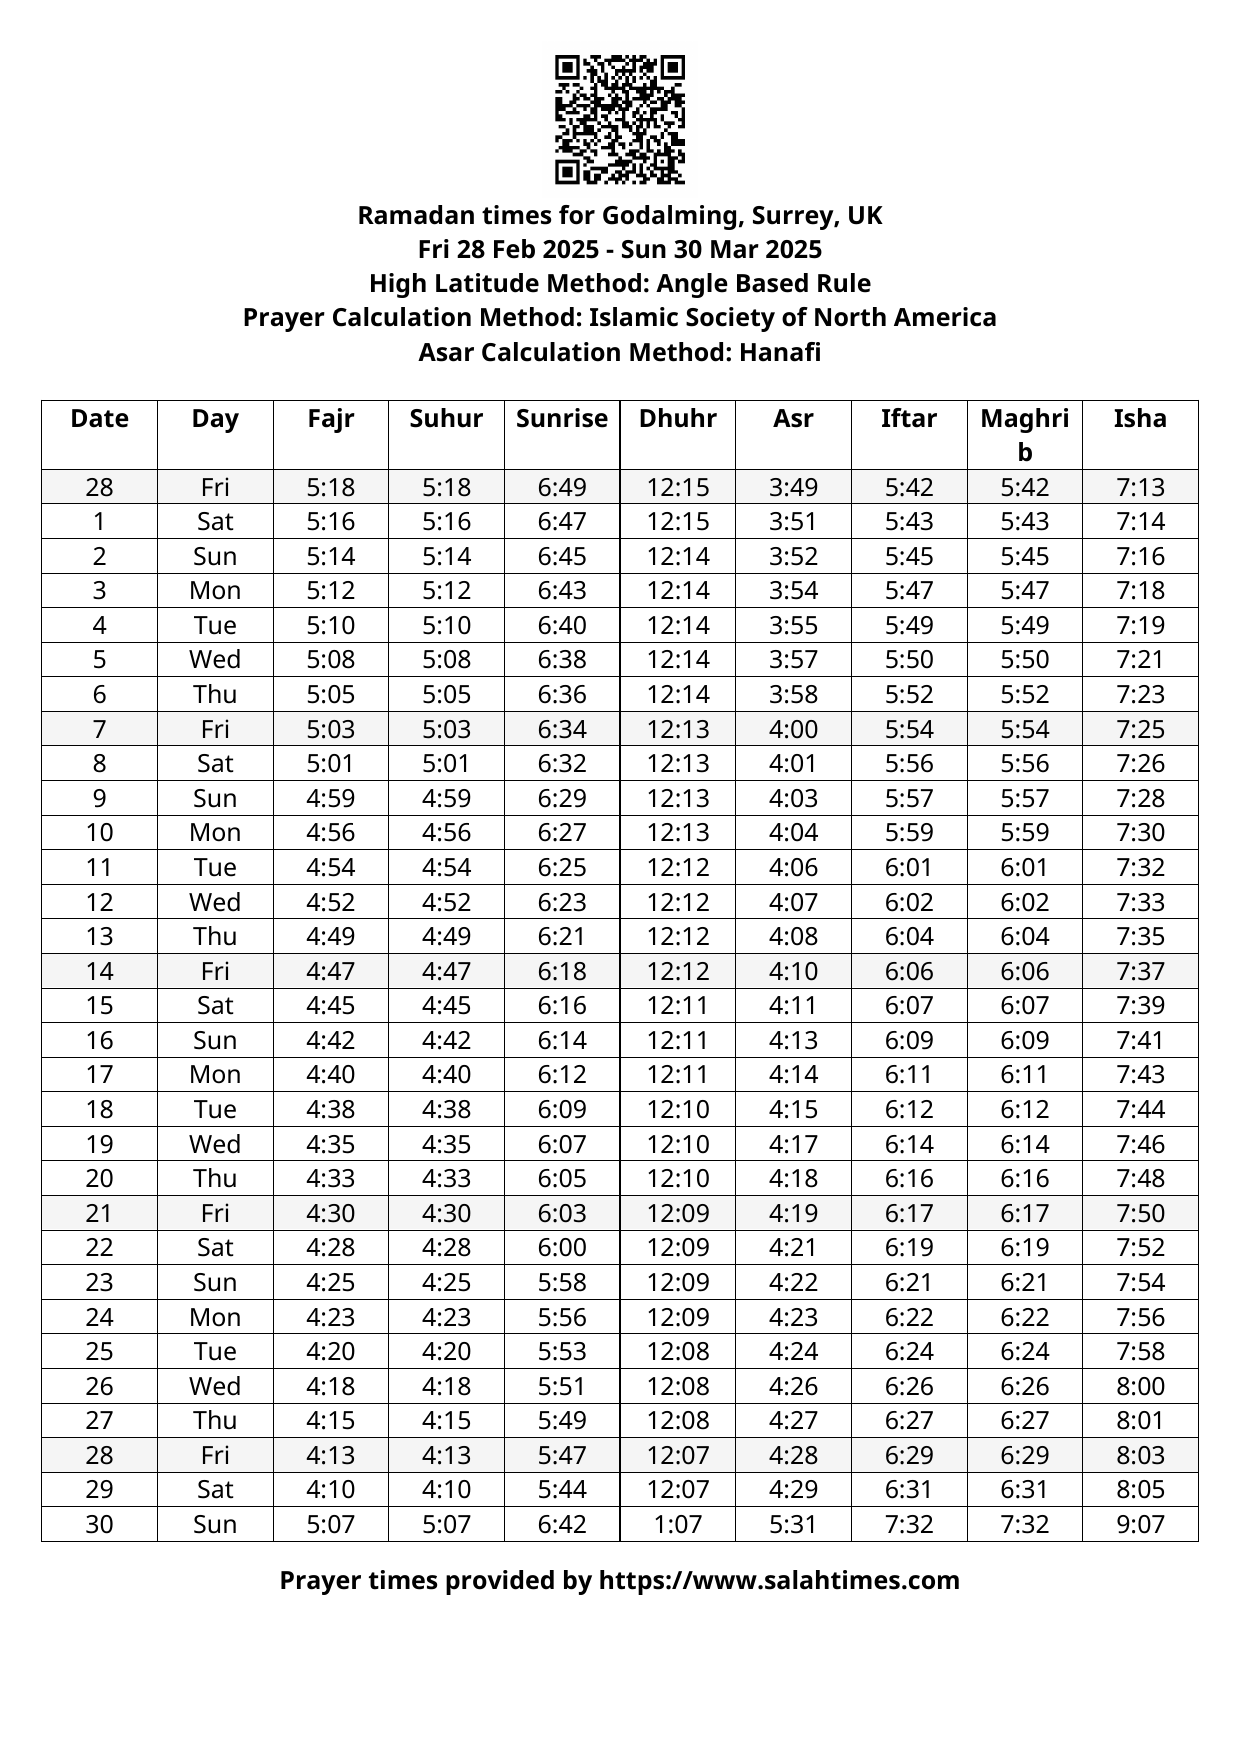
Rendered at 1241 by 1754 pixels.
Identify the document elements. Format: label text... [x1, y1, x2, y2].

table_cell 7:23 [1083, 677, 1198, 711]
table_cell 6:27 [968, 1404, 1082, 1437]
table_cell 4:19 [736, 1196, 851, 1229]
table_cell 11 [42, 850, 157, 884]
table_cell 7:52 [1083, 1231, 1198, 1264]
table_cell 4:27 [736, 1404, 851, 1437]
table_cell 4:10 [736, 954, 851, 987]
table_cell 4:56 [389, 816, 504, 849]
table_cell 8:00 [1083, 1369, 1198, 1402]
table_cell 4:14 [736, 1058, 851, 1091]
table_cell 5:59 [968, 816, 1082, 849]
table_cell 4:45 [274, 989, 388, 1022]
table_cell 4:04 [736, 816, 851, 849]
table_cell 6:16 [968, 1161, 1082, 1195]
table_cell 4:47 [389, 954, 504, 987]
table_cell Wed [158, 1127, 273, 1160]
table_cell 5:50 [852, 643, 967, 676]
table_cell 6:11 [968, 1058, 1082, 1091]
table_cell 4 [42, 608, 157, 642]
table_cell 4:29 [736, 1473, 851, 1506]
table_cell 12:08 [621, 1369, 735, 1402]
table_cell 6:09 [968, 1023, 1082, 1057]
table_cell 12:12 [621, 885, 735, 918]
table_cell 4:38 [274, 1092, 388, 1126]
table_cell 5:52 [968, 677, 1082, 711]
table_cell 6:05 [505, 1161, 619, 1195]
table_cell 5:53 [505, 1334, 619, 1368]
table_cell 5:01 [389, 746, 504, 780]
table_cell 6 [42, 677, 157, 711]
table_cell 3:57 [736, 643, 851, 676]
table_cell 6:27 [852, 1404, 967, 1437]
table_cell Mon [158, 574, 273, 607]
table_cell 5:45 [852, 539, 967, 572]
table_cell 4:20 [274, 1334, 388, 1368]
table_cell 6:24 [968, 1334, 1082, 1368]
table_cell 4:15 [274, 1404, 388, 1437]
table_cell 5:07 [274, 1507, 388, 1541]
table_cell 6:16 [505, 989, 619, 1022]
table_cell 4:28 [736, 1438, 851, 1472]
table_cell 6:09 [852, 1023, 967, 1057]
table_cell 7 [42, 712, 157, 745]
table_cell 12:09 [621, 1265, 735, 1299]
table_cell 5:43 [852, 504, 967, 538]
table_cell 4:00 [736, 712, 851, 745]
table_cell 5:12 [274, 574, 388, 607]
table_cell 6:22 [968, 1300, 1082, 1333]
table_cell 7:37 [1083, 954, 1198, 987]
table_cell 17 [42, 1058, 157, 1091]
table_cell 6:29 [505, 781, 619, 814]
picture [542, 41, 699, 198]
table_cell 5:50 [968, 643, 1082, 676]
table_cell 5:31 [736, 1507, 851, 1541]
table_cell 5:18 [274, 470, 388, 503]
table_cell 7:32 [968, 1507, 1082, 1541]
table_cell 4:26 [736, 1369, 851, 1402]
table_cell 4:47 [274, 954, 388, 987]
table_cell 5:14 [389, 539, 504, 572]
table_cell 4:35 [389, 1127, 504, 1160]
table_cell 12:08 [621, 1404, 735, 1437]
table_cell 4:42 [389, 1023, 504, 1057]
table_cell 3 [42, 574, 157, 607]
table_cell 6:12 [968, 1092, 1082, 1126]
table_cell Fri [158, 1196, 273, 1229]
table_cell 6:24 [852, 1334, 967, 1368]
table_cell 6:32 [505, 746, 619, 780]
table_cell 12:14 [621, 608, 735, 642]
table_cell 5:47 [505, 1438, 619, 1472]
table_cell 5:05 [389, 677, 504, 711]
table_cell 4:18 [389, 1369, 504, 1402]
table_header Maghrib [968, 401, 1082, 469]
table_cell 5:52 [852, 677, 967, 711]
table_cell 6:02 [852, 885, 967, 918]
table_cell 7:32 [1083, 850, 1198, 884]
table_cell 7:43 [1083, 1058, 1198, 1091]
table_cell 5:57 [852, 781, 967, 814]
table_cell 18 [42, 1092, 157, 1126]
table_cell 5:10 [389, 608, 504, 642]
table_cell 4:54 [274, 850, 388, 884]
table_cell 4:33 [274, 1161, 388, 1195]
table_cell Mon [158, 1300, 273, 1333]
table_cell 7:21 [1083, 643, 1198, 676]
table_cell 27 [42, 1404, 157, 1437]
table_cell 4:22 [736, 1265, 851, 1299]
table_cell 4:03 [736, 781, 851, 814]
table_cell 5:59 [852, 816, 967, 849]
table_cell 6:29 [852, 1438, 967, 1472]
table_cell 6:16 [852, 1161, 967, 1195]
table_cell 7:30 [1083, 816, 1198, 849]
table_cell 10 [42, 816, 157, 849]
table_cell 3:52 [736, 539, 851, 572]
table_cell 4:10 [389, 1473, 504, 1506]
table_header Isha [1083, 401, 1198, 469]
table_cell 5:56 [968, 746, 1082, 780]
table_cell 6:03 [505, 1196, 619, 1229]
table_cell 4:15 [389, 1404, 504, 1437]
table_cell 4:23 [389, 1300, 504, 1333]
table_cell 7:13 [1083, 470, 1198, 503]
table_cell 4:23 [736, 1300, 851, 1333]
text Ramadan times for Godalming, Surrey, UK [42, 198, 1198, 232]
table_cell 5:10 [274, 608, 388, 642]
table_cell 5:56 [852, 746, 967, 780]
text High Latitude Method: Angle Based Rule [42, 266, 1198, 300]
table_cell 5:05 [274, 677, 388, 711]
table_cell 5:49 [852, 608, 967, 642]
table_cell 12:09 [621, 1300, 735, 1333]
table_cell 4:13 [274, 1438, 388, 1472]
table_cell 4:54 [389, 850, 504, 884]
table_cell 9:07 [1083, 1507, 1198, 1541]
table_cell 25 [42, 1334, 157, 1368]
table_cell 12:12 [621, 919, 735, 953]
table_cell Thu [158, 1404, 273, 1437]
table_cell Sun [158, 1023, 273, 1057]
table_cell Thu [158, 919, 273, 953]
table_cell 3:58 [736, 677, 851, 711]
table_cell 7:44 [1083, 1092, 1198, 1126]
table_cell 9 [42, 781, 157, 814]
table_cell Wed [158, 885, 273, 918]
table_cell 6:38 [505, 643, 619, 676]
table_cell 6:42 [505, 1507, 619, 1541]
table_cell Tue [158, 608, 273, 642]
table_cell 8:05 [1083, 1473, 1198, 1506]
table_cell 8:03 [1083, 1438, 1198, 1472]
table_cell 24 [42, 1300, 157, 1333]
table_cell 12:13 [621, 746, 735, 780]
table_cell 6:06 [968, 954, 1082, 987]
table_cell 6:07 [968, 989, 1082, 1022]
table_cell 6:12 [852, 1092, 967, 1126]
table_cell 4:30 [274, 1196, 388, 1229]
table_cell 7:56 [1083, 1300, 1198, 1333]
table_cell 6:34 [505, 712, 619, 745]
table_cell 6:47 [505, 504, 619, 538]
table_cell 12:14 [621, 539, 735, 572]
table_cell 6:17 [968, 1196, 1082, 1229]
table_cell 7:25 [1083, 712, 1198, 745]
table_cell 12:12 [621, 850, 735, 884]
table_cell 5:08 [274, 643, 388, 676]
table_cell 6:36 [505, 677, 619, 711]
table_cell 6:07 [852, 989, 967, 1022]
table_cell 6:17 [852, 1196, 967, 1229]
table_cell 7:19 [1083, 608, 1198, 642]
table_cell 7:33 [1083, 885, 1198, 918]
text Fri 28 Feb 2025 - Sun 30 Mar 2025 [42, 232, 1198, 266]
table_cell 12:09 [621, 1231, 735, 1264]
table_cell 3:51 [736, 504, 851, 538]
table_cell 28 [42, 470, 157, 503]
table_cell 6:14 [852, 1127, 967, 1160]
table_cell 6:14 [968, 1127, 1082, 1160]
table_cell 23 [42, 1265, 157, 1299]
table_cell 6:11 [852, 1058, 967, 1091]
table_cell 4:23 [274, 1300, 388, 1333]
table_cell 1:07 [621, 1507, 735, 1541]
table_cell 12:13 [621, 712, 735, 745]
table_cell 16 [42, 1023, 157, 1057]
table_cell 4:49 [274, 919, 388, 953]
table_cell Tue [158, 850, 273, 884]
table_cell 6:14 [505, 1023, 619, 1057]
table_cell 7:16 [1083, 539, 1198, 572]
table_cell 22 [42, 1231, 157, 1264]
table_cell 6:45 [505, 539, 619, 572]
table_cell Thu [158, 677, 273, 711]
table_cell 5:16 [389, 504, 504, 538]
table_cell 12 [42, 885, 157, 918]
table_cell 5:56 [505, 1300, 619, 1333]
table_cell 5:42 [852, 470, 967, 503]
table_cell 6:09 [505, 1092, 619, 1126]
table_cell 6:21 [968, 1265, 1082, 1299]
table_cell Sun [158, 539, 273, 572]
table_cell 5:18 [389, 470, 504, 503]
table_cell 4:25 [389, 1265, 504, 1299]
table_cell 4:30 [389, 1196, 504, 1229]
table_cell Sat [158, 746, 273, 780]
table_cell 4:10 [274, 1473, 388, 1506]
table_cell 12:07 [621, 1473, 735, 1506]
table_cell 4:56 [274, 816, 388, 849]
table_cell 5:44 [505, 1473, 619, 1506]
table_cell 6:49 [505, 470, 619, 503]
table_cell 4:18 [736, 1161, 851, 1195]
table_cell 7:46 [1083, 1127, 1198, 1160]
table_cell 4:24 [736, 1334, 851, 1368]
table_cell 4:17 [736, 1127, 851, 1160]
table_cell 6:04 [852, 919, 967, 953]
table_cell 12:14 [621, 643, 735, 676]
table_cell Sat [158, 1473, 273, 1506]
table_cell 7:41 [1083, 1023, 1198, 1057]
table_cell 4:42 [274, 1023, 388, 1057]
table_cell 12:11 [621, 1058, 735, 1091]
table_cell 15 [42, 989, 157, 1022]
table_cell 6:43 [505, 574, 619, 607]
table_cell 29 [42, 1473, 157, 1506]
table_cell 4:28 [274, 1231, 388, 1264]
table_cell 7:18 [1083, 574, 1198, 607]
table_cell 7:26 [1083, 746, 1198, 780]
table_cell 4:52 [274, 885, 388, 918]
table_cell 4:06 [736, 850, 851, 884]
table_cell 5:14 [274, 539, 388, 572]
table_cell 6:26 [852, 1369, 967, 1402]
table_cell 6:00 [505, 1231, 619, 1264]
table_cell 6:06 [852, 954, 967, 987]
table_cell 28 [42, 1438, 157, 1472]
table_cell 6:27 [505, 816, 619, 849]
table_header Sunrise [505, 401, 619, 469]
table_cell 12:14 [621, 677, 735, 711]
table_cell 30 [42, 1507, 157, 1541]
table_cell 5:07 [389, 1507, 504, 1541]
table_cell 6:02 [968, 885, 1082, 918]
table_cell 26 [42, 1369, 157, 1402]
table_cell 12:15 [621, 504, 735, 538]
table_cell 12:15 [621, 470, 735, 503]
table_cell 3:54 [736, 574, 851, 607]
table_cell 5:43 [968, 504, 1082, 538]
table_cell 12:13 [621, 816, 735, 849]
table_cell 7:58 [1083, 1334, 1198, 1368]
table_cell 4:38 [389, 1092, 504, 1126]
table_cell 5:49 [505, 1404, 619, 1437]
table_cell 4:13 [389, 1438, 504, 1472]
table_cell 5:45 [968, 539, 1082, 572]
table_cell 6:18 [505, 954, 619, 987]
table_cell 6:29 [968, 1438, 1082, 1472]
table_cell 12:10 [621, 1161, 735, 1195]
table_cell 4:28 [389, 1231, 504, 1264]
table_cell Sun [158, 781, 273, 814]
table_cell 6:07 [505, 1127, 619, 1160]
table_cell 5:03 [389, 712, 504, 745]
table_cell 12:10 [621, 1127, 735, 1160]
table_cell Sun [158, 1265, 273, 1299]
table_cell 4:20 [389, 1334, 504, 1368]
table_cell Tue [158, 1334, 273, 1368]
table_cell 6:22 [852, 1300, 967, 1333]
table_cell 6:01 [968, 850, 1082, 884]
table_cell 4:49 [389, 919, 504, 953]
table_cell 20 [42, 1161, 157, 1195]
table_cell 6:40 [505, 608, 619, 642]
table_cell 6:19 [852, 1231, 967, 1264]
table_cell 12:13 [621, 781, 735, 814]
table_cell 12:08 [621, 1334, 735, 1368]
table_cell Sat [158, 989, 273, 1022]
table_cell 5:54 [852, 712, 967, 745]
table_cell 5:57 [968, 781, 1082, 814]
table_cell 5:03 [274, 712, 388, 745]
table_cell 5:58 [505, 1265, 619, 1299]
table_cell 5:47 [852, 574, 967, 607]
table_cell 7:14 [1083, 504, 1198, 538]
table_cell 6:21 [505, 919, 619, 953]
table_cell Wed [158, 643, 273, 676]
table_header Fajr [274, 401, 388, 469]
table_cell 6:25 [505, 850, 619, 884]
table_cell 5:47 [968, 574, 1082, 607]
table_cell 21 [42, 1196, 157, 1229]
table_cell 6:19 [968, 1231, 1082, 1264]
table_cell 4:15 [736, 1092, 851, 1126]
text Asar Calculation Method: Hanafi [42, 334, 1198, 368]
table_cell 6:12 [505, 1058, 619, 1091]
table_cell 7:48 [1083, 1161, 1198, 1195]
table_cell 7:50 [1083, 1196, 1198, 1229]
table_cell 5:42 [968, 470, 1082, 503]
table_cell 4:18 [274, 1369, 388, 1402]
table_cell 4:59 [389, 781, 504, 814]
table_cell 4:40 [274, 1058, 388, 1091]
table_cell 4:07 [736, 885, 851, 918]
table_header Suhur [389, 401, 504, 469]
table_cell 4:52 [389, 885, 504, 918]
table_cell 14 [42, 954, 157, 987]
table_cell 3:49 [736, 470, 851, 503]
text Prayer times provided by https://www.salahtimes.com [42, 1563, 1198, 1597]
table_cell 12:10 [621, 1092, 735, 1126]
table_header Day [158, 401, 273, 469]
table_cell Thu [158, 1161, 273, 1195]
table_cell 4:45 [389, 989, 504, 1022]
table_cell 4:01 [736, 746, 851, 780]
table_cell 7:32 [852, 1507, 967, 1541]
table_cell 6:23 [505, 885, 619, 918]
table_cell 12:11 [621, 989, 735, 1022]
table_cell 6:01 [852, 850, 967, 884]
table_cell 4:13 [736, 1023, 851, 1057]
table_cell 5:49 [968, 608, 1082, 642]
table_cell 12:07 [621, 1438, 735, 1472]
table_cell 6:04 [968, 919, 1082, 953]
table_header Date [42, 401, 157, 469]
table_cell 8 [42, 746, 157, 780]
table_cell 5:54 [968, 712, 1082, 745]
table_cell 7:39 [1083, 989, 1198, 1022]
table_cell 4:35 [274, 1127, 388, 1160]
table_cell Sun [158, 1507, 273, 1541]
table_cell Tue [158, 1092, 273, 1126]
table_cell Mon [158, 816, 273, 849]
table_cell 6:26 [968, 1369, 1082, 1402]
table_cell 4:59 [274, 781, 388, 814]
table_cell Mon [158, 1058, 273, 1091]
table_cell 13 [42, 919, 157, 953]
table_cell Fri [158, 954, 273, 987]
table_cell 6:31 [968, 1473, 1082, 1506]
table_cell 4:08 [736, 919, 851, 953]
table_cell Fri [158, 712, 273, 745]
table_header Dhuhr [621, 401, 735, 469]
table_cell 6:31 [852, 1473, 967, 1506]
table_cell 4:25 [274, 1265, 388, 1299]
table_cell 2 [42, 539, 157, 572]
table_cell 4:33 [389, 1161, 504, 1195]
table_cell 8:01 [1083, 1404, 1198, 1437]
table_cell Sat [158, 504, 273, 538]
table_cell 4:21 [736, 1231, 851, 1264]
table_cell Fri [158, 1438, 273, 1472]
table_cell Fri [158, 470, 273, 503]
table_cell 7:28 [1083, 781, 1198, 814]
table_cell 5:51 [505, 1369, 619, 1402]
table_cell Wed [158, 1369, 273, 1402]
table_cell Sat [158, 1231, 273, 1264]
table_cell 6:21 [852, 1265, 967, 1299]
table_cell 7:35 [1083, 919, 1198, 953]
table_cell 19 [42, 1127, 157, 1160]
text Prayer Calculation Method: Islamic Society of North America [42, 300, 1198, 334]
table_cell 5:01 [274, 746, 388, 780]
table_cell 3:55 [736, 608, 851, 642]
table_cell 4:40 [389, 1058, 504, 1091]
table_cell 12:09 [621, 1196, 735, 1229]
table_cell 1 [42, 504, 157, 538]
table_cell 5:12 [389, 574, 504, 607]
table_header Iftar [852, 401, 967, 469]
table_cell 5:16 [274, 504, 388, 538]
table_cell 5 [42, 643, 157, 676]
table_cell 7:54 [1083, 1265, 1198, 1299]
table_cell 5:08 [389, 643, 504, 676]
table_cell 4:11 [736, 989, 851, 1022]
table_cell 12:12 [621, 954, 735, 987]
table_cell 12:14 [621, 574, 735, 607]
table_cell 12:11 [621, 1023, 735, 1057]
table_header Asr [736, 401, 851, 469]
